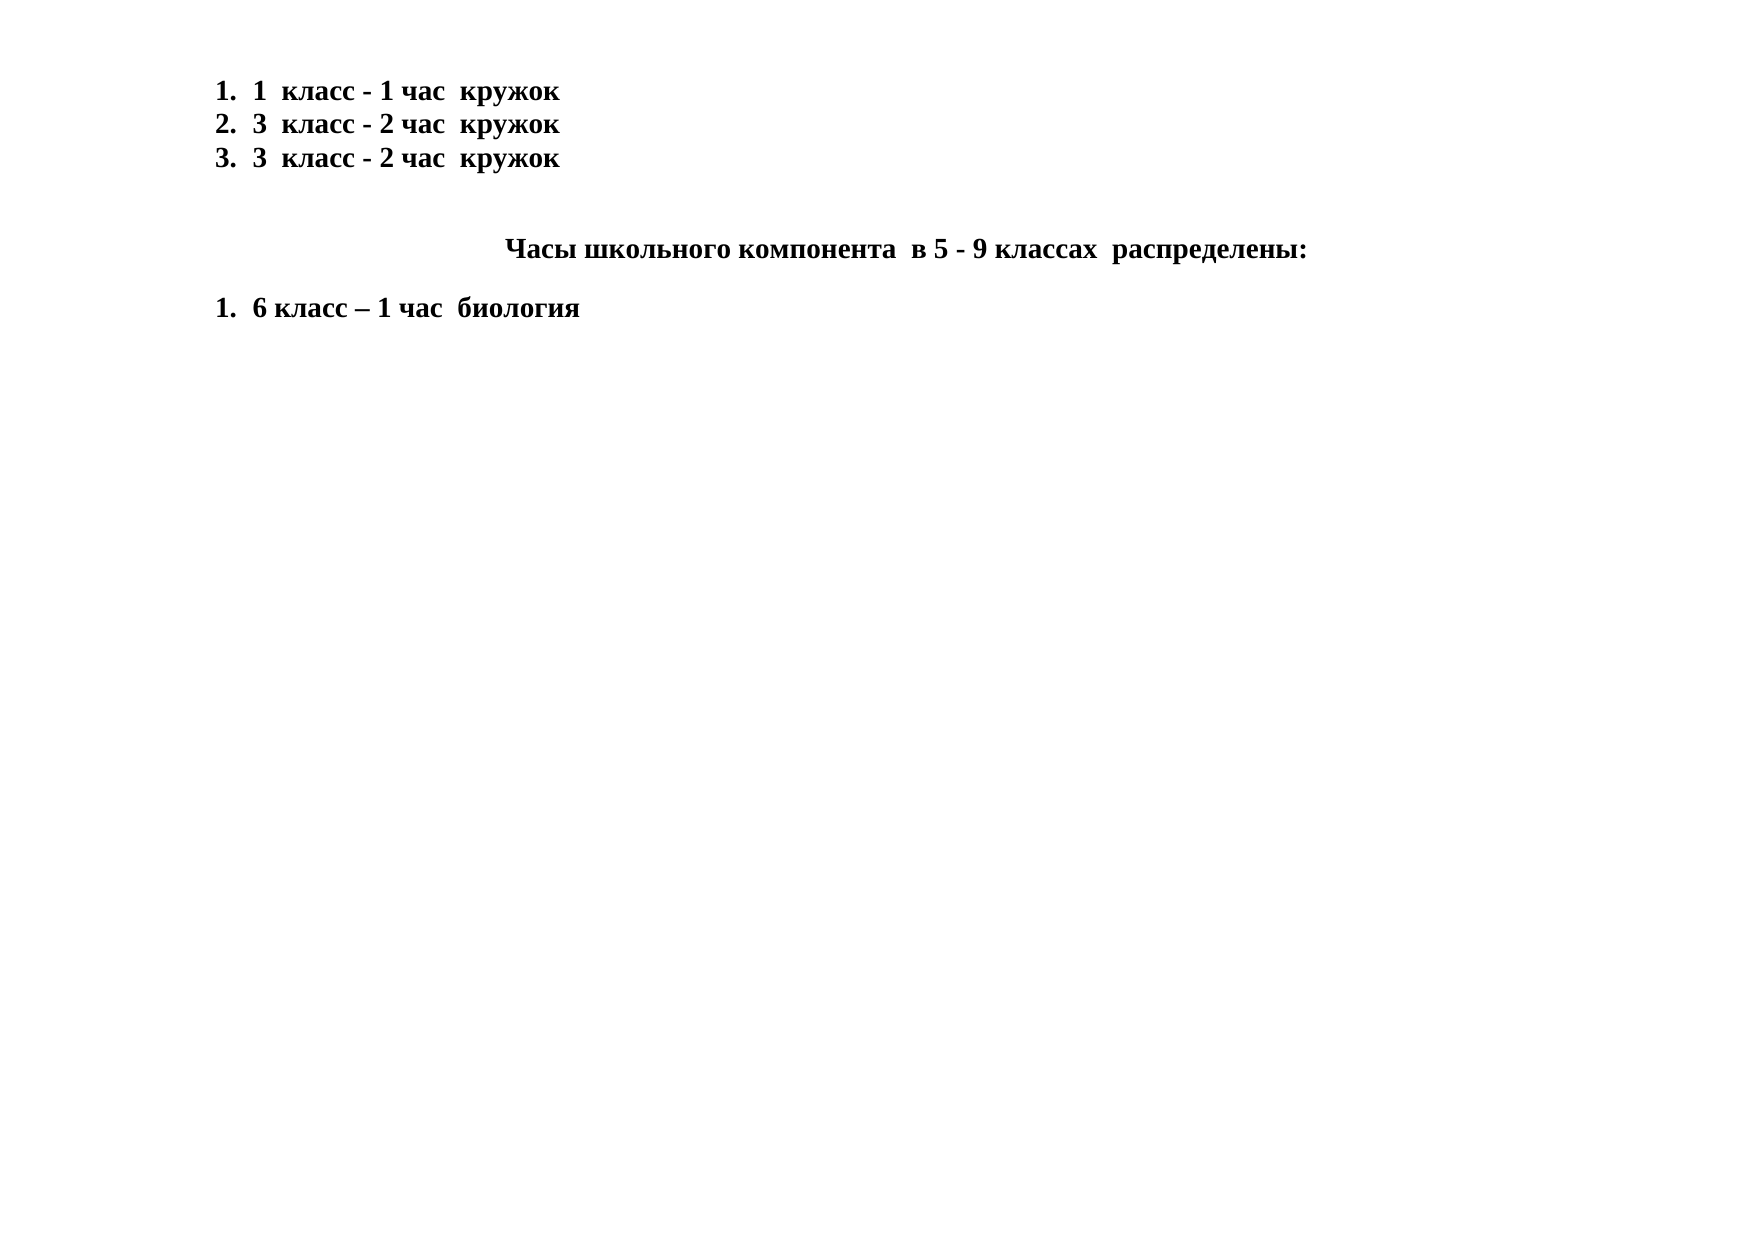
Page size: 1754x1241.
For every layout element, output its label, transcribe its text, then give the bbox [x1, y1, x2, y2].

list 3 класс - 2 час кружок [215, 107, 1636, 140]
list 1 класс - 1 час кружок [215, 73, 1636, 107]
text Часы школьного компонента в 5 - 9 классах распределены: [177, 231, 1636, 265]
list 3 класс - 2 час кружок [215, 140, 1636, 174]
list 6 класс – 1 час биология [215, 291, 1636, 324]
